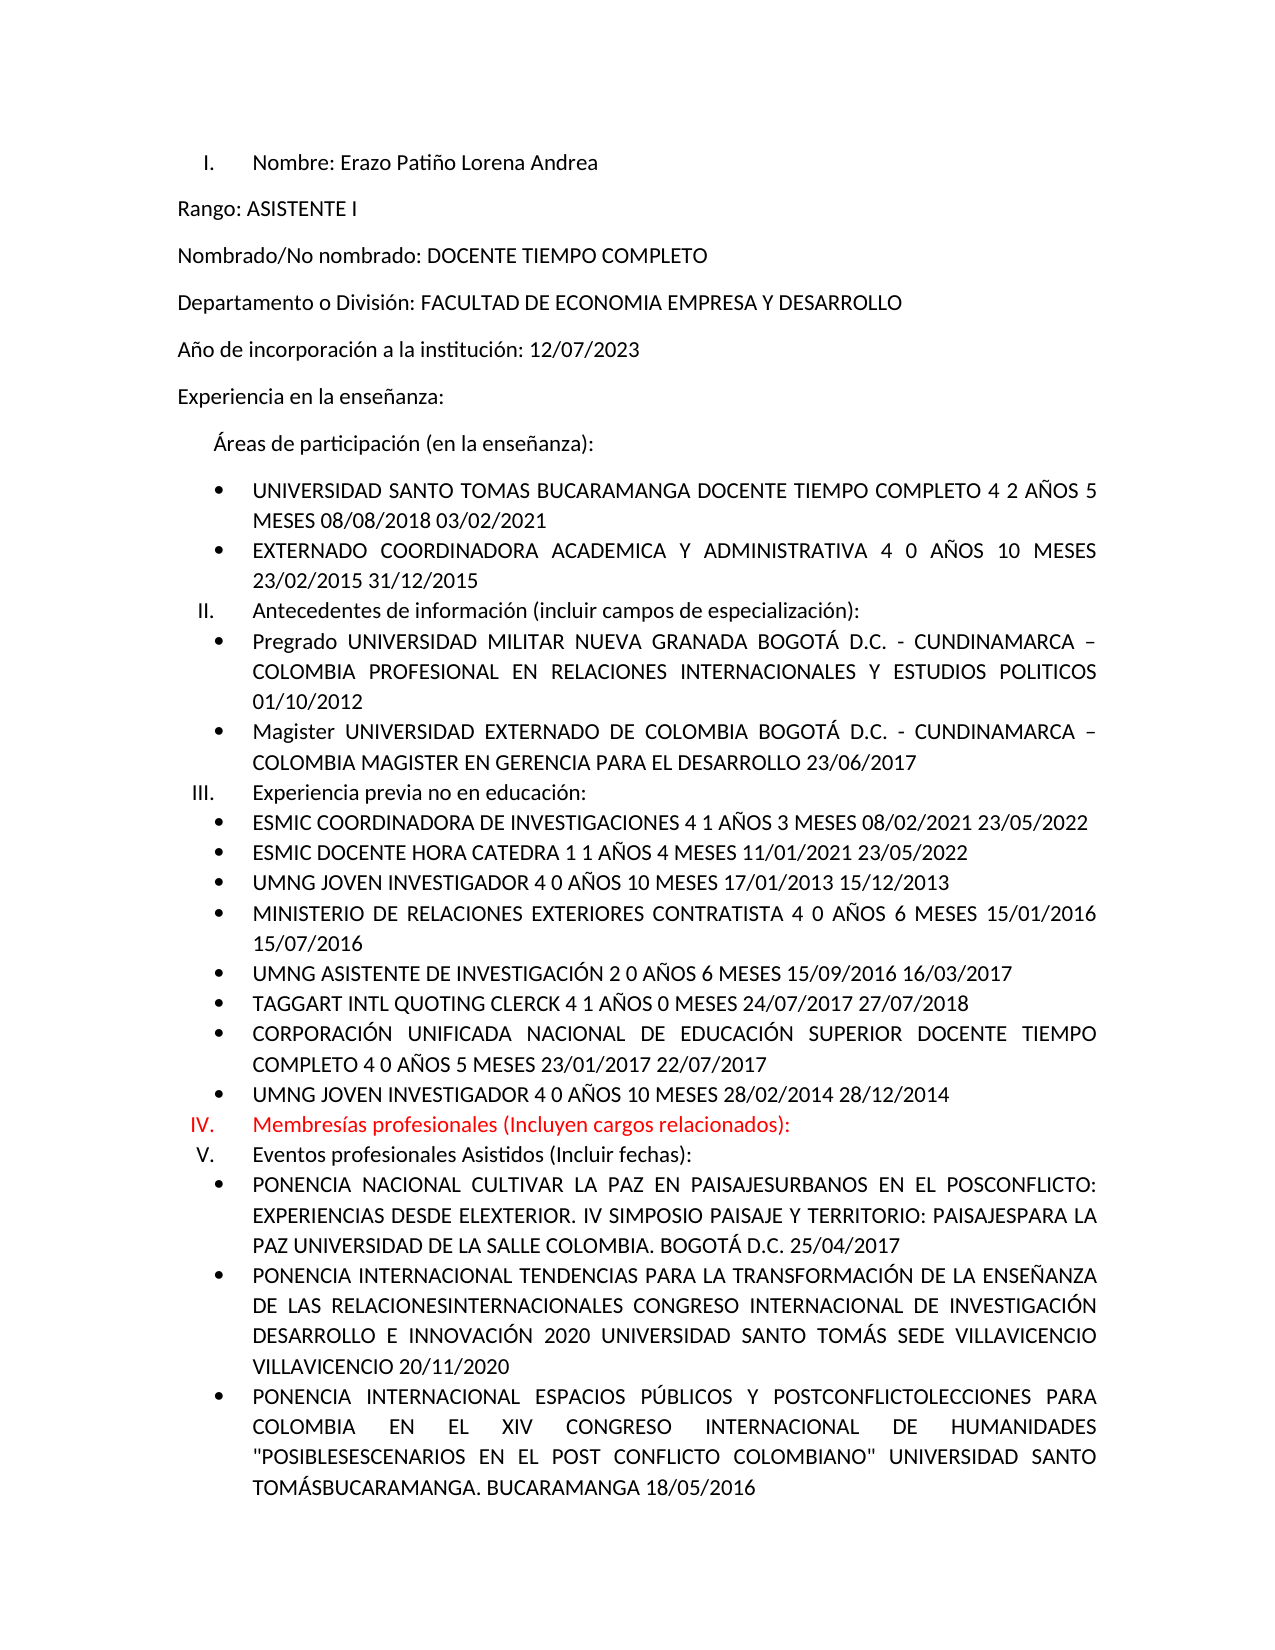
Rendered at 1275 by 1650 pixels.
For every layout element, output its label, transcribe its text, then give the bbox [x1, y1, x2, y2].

list Magister UNIVERSIDAD EXTERNADO DE COLOMBIA BOGOTÁ D.C. - CUNDINAMARCA – COLOMBIA MAGISTER EN GERENCIA PARA EL DESARROLLO 23/06/2017 [215, 717, 1098, 776]
list UMNG JOVEN INVESTIGADOR 4 0 AÑOS 10 MESES 28/02/2014 28/12/2014 [215, 1080, 1098, 1108]
list PONENCIA INTERNACIONAL TENDENCIAS PARA LA TRANSFORMACIÓN DE LA ENSEÑANZA DE LAS RELACIONESINTERNACIONALES CONGRESO INTERNACIONAL DE INVESTIGACIÓN DESARROLLO E INNOVACIÓN 2020 UNIVERSIDAD SANTO TOMÁS SEDE VILLAVICENCIO VILLAVICENCIO 20/11/2020 [215, 1261, 1098, 1380]
text Áreas de participación (en la enseñanza): [177, 429, 1098, 457]
list PONENCIA NACIONAL CULTIVAR LA PAZ EN PAISAJESURBANOS EN EL POSCONFLICTO: EXPERIENCIAS DESDE ELEXTERIOR. IV SIMPOSIO PAISAJE Y TERRITORIO: PAISAJESPARA LA PAZ UNIVERSIDAD DE LA SALLE COLOMBIA. BOGOTÁ D.C. 25/04/2017 [215, 1171, 1098, 1259]
list UMNG JOVEN INVESTIGADOR 4 0 AÑOS 10 MESES 17/01/2013 15/12/2013 [215, 868, 1098, 896]
list UMNG ASISTENTE DE INVESTIGACIÓN 2 0 AÑOS 6 MESES 15/09/2016 16/03/2017 [215, 959, 1098, 987]
list CORPORACIÓN UNIFICADA NACIONAL DE EDUCACIÓN SUPERIOR DOCENTE TIEMPO COMPLETO 4 0 AÑOS 5 MESES 23/01/2017 22/07/2017 [215, 1019, 1098, 1078]
list TAGGART INTL QUOTING CLERCK 4 1 AÑOS 0 MESES 24/07/2017 27/07/2018 [215, 989, 1098, 1017]
text Departamento o División: FACULTAD DE ECONOMIA EMPRESA Y DESARROLLO [177, 288, 1098, 316]
list ESMIC DOCENTE HORA CATEDRA 1 1 AÑOS 4 MESES 11/01/2021 23/05/2022 [215, 838, 1098, 866]
text Año de incorporación a la institución: 12/07/2023 [177, 335, 1098, 363]
list PONENCIA INTERNACIONAL ESPACIOS PÚBLICOS Y POSTCONFLICTOLECCIONES PARA COLOMBIA EN EL XIV CONGRESO INTERNACIONAL DE HUMANIDADES "POSIBLESESCENARIOS EN EL POST CONFLICTO COLOMBIANO" UNIVERSIDAD SANTO TOMÁSBUCARAMANGA. BUCARAMANGA 18/05/2016 [215, 1382, 1098, 1501]
list UNIVERSIDAD SANTO TOMAS BUCARAMANGA DOCENTE TIEMPO COMPLETO 4 2 AÑOS 5 MESES 08/08/2018 03/02/2021 [215, 476, 1098, 534]
list MINISTERIO DE RELACIONES EXTERIORES CONTRATISTA 4 0 AÑOS 6 MESES 15/01/2016 15/07/2016 [215, 899, 1098, 957]
list Pregrado UNIVERSIDAD MILITAR NUEVA GRANADA BOGOTÁ D.C. - CUNDINAMARCA – COLOMBIA PROFESIONAL EN RELACIONES INTERNACIONALES Y ESTUDIOS POLITICOS 01/10/2012 [215, 627, 1098, 715]
text Rango: ASISTENTE I [177, 194, 1098, 222]
list Nombre: Erazo Patiño Lorena Andrea [215, 148, 1098, 176]
text Experiencia en la enseñanza: [177, 382, 1098, 410]
list Antecedentes de información (incluir campos de especialización): [215, 597, 1098, 624]
list Eventos profesionales Asistidos (Incluir fechas): [215, 1140, 1098, 1168]
list Membresías profesionales (Incluyen cargos relacionados): [215, 1110, 1098, 1138]
text Nombrado/No nombrado: DOCENTE TIEMPO COMPLETO [177, 241, 1098, 269]
list Experiencia previa no en educación: [215, 778, 1098, 806]
list ESMIC COORDINADORA DE INVESTIGACIONES 4 1 AÑOS 3 MESES 08/02/2021 23/05/2022 [215, 808, 1098, 836]
list EXTERNADO COORDINADORA ACADEMICA Y ADMINISTRATIVA 4 0 AÑOS 10 MESES 23/02/2015 31/12/2015 [215, 536, 1098, 594]
